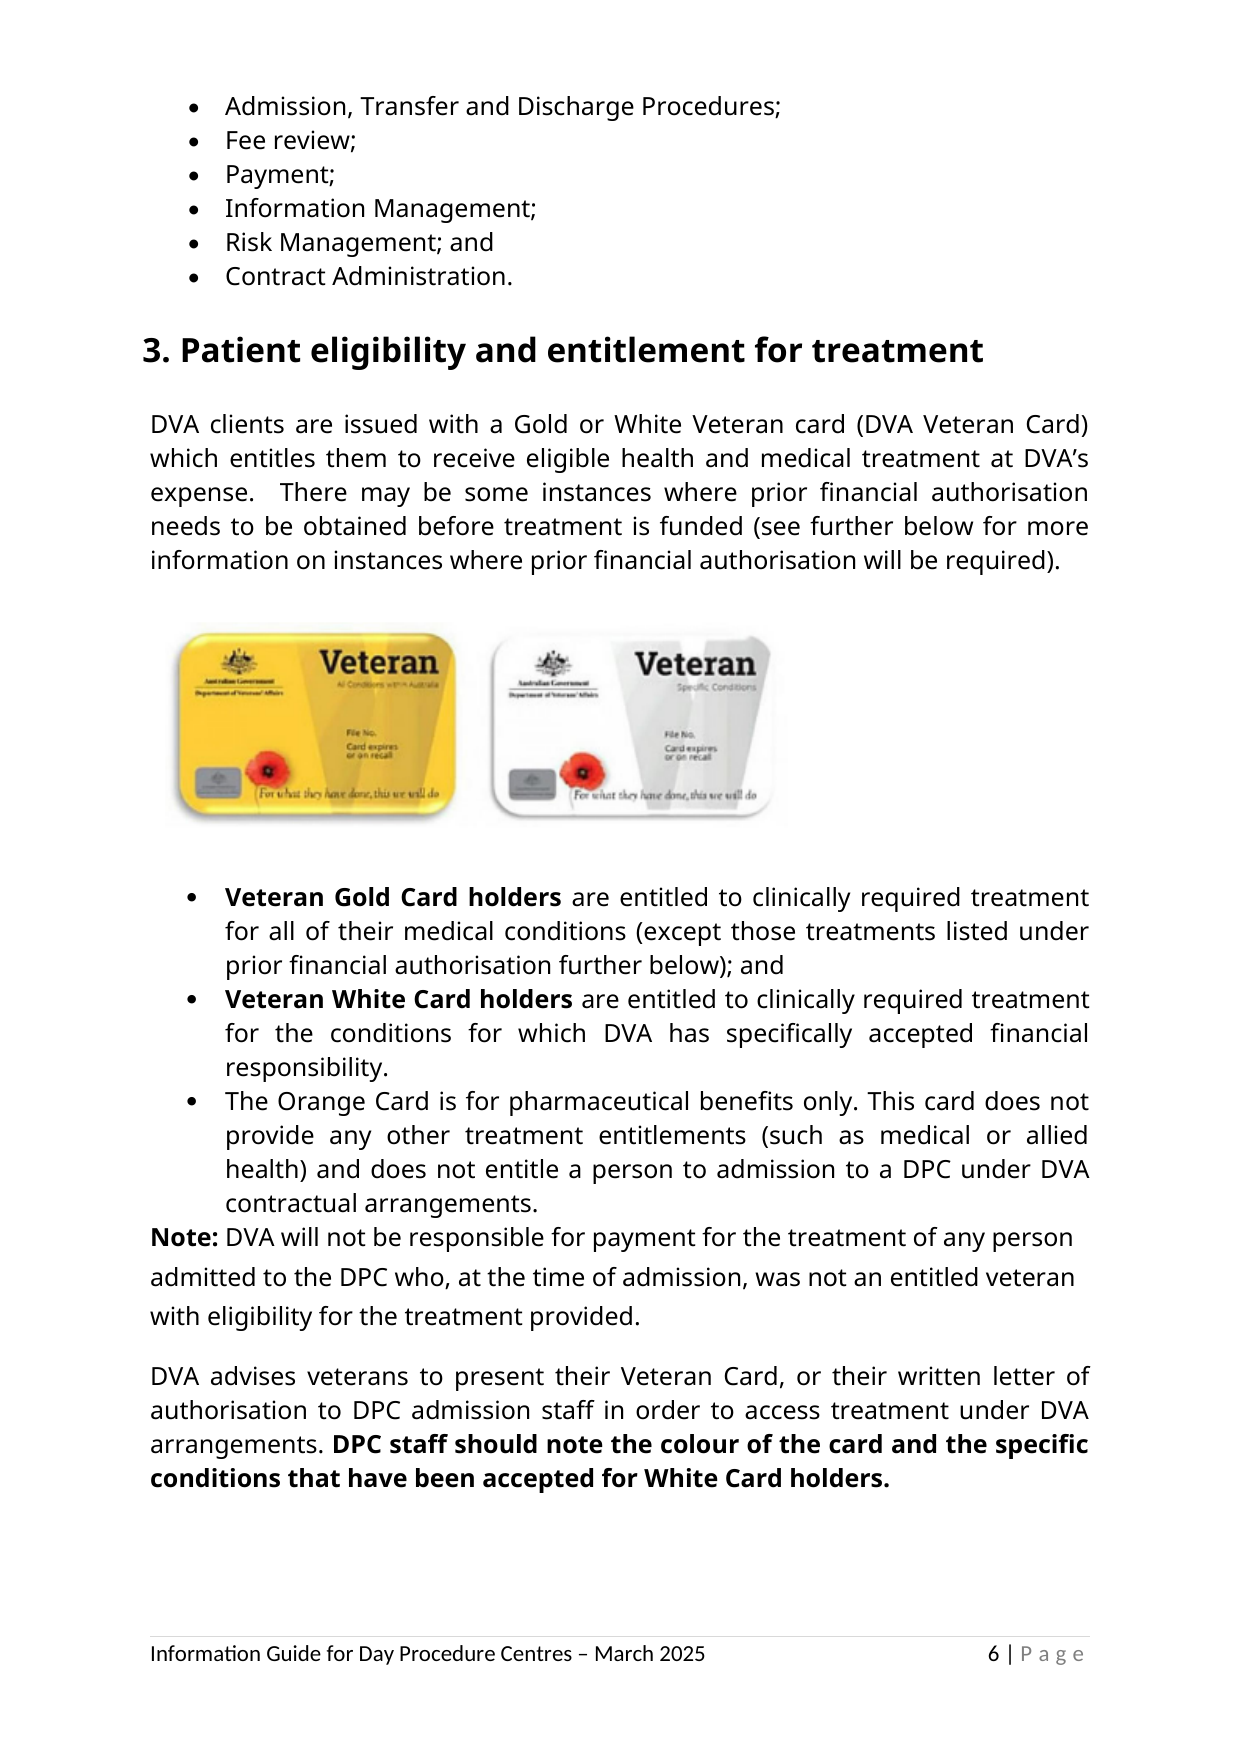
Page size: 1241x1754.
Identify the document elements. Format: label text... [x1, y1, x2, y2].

list DVA clients are issued with a Gold or White Veteran card (DVA Veteran Card) which entitles them to receive eligible health and medical treatment at DVA’s expense. There may be some instances where prior financial authorisation needs to be obtained before treatment is funded (see further below for more information on instances where prior financial authorisation will be required). [150, 407, 1090, 577]
list The Orange Card is for pharmaceutical benefits only. This card does not provide any other treatment entitlements (such as medical or allied health) and does not entitle a person to admission to a DPC under DVA contractual arrangements. [187, 1084, 1090, 1220]
list Fee review; [187, 123, 1090, 157]
list Admission, Transfer and Discharge Procedures; [187, 89, 1090, 123]
list Veteran White Card holders are entitled to clinically required treatment for the conditions for which DVA has specifically accepted financial responsibility. [187, 982, 1090, 1084]
list Veteran Gold Card holders are entitled to clinically required treatment for all of their medical conditions (except those treatments listed under prior financial authorisation further below); and [187, 879, 1090, 982]
list Payment; [187, 157, 1090, 191]
text Note: DVA will not be responsible for payment for the treatment of any person admitted to the DPC who, at the time of admission, was not an entitled veteran with eligibility for the treatment provided. [150, 1220, 1090, 1332]
list Risk Management; and [187, 225, 1090, 259]
text DVA advises veterans to present their Veteran Card, or their written letter of authorisation to DPC admission staff in order to access treatment under DVA arrangements. DPC staff should note the colour of the card and the specific conditions that have been accepted for White Card holders. [150, 1358, 1090, 1494]
list Information Management; [187, 191, 1090, 225]
picture [150, 611, 802, 846]
text Patient eligibility and entitlement for treatment [142, 327, 1090, 372]
list Contract Administration. [187, 259, 1090, 293]
